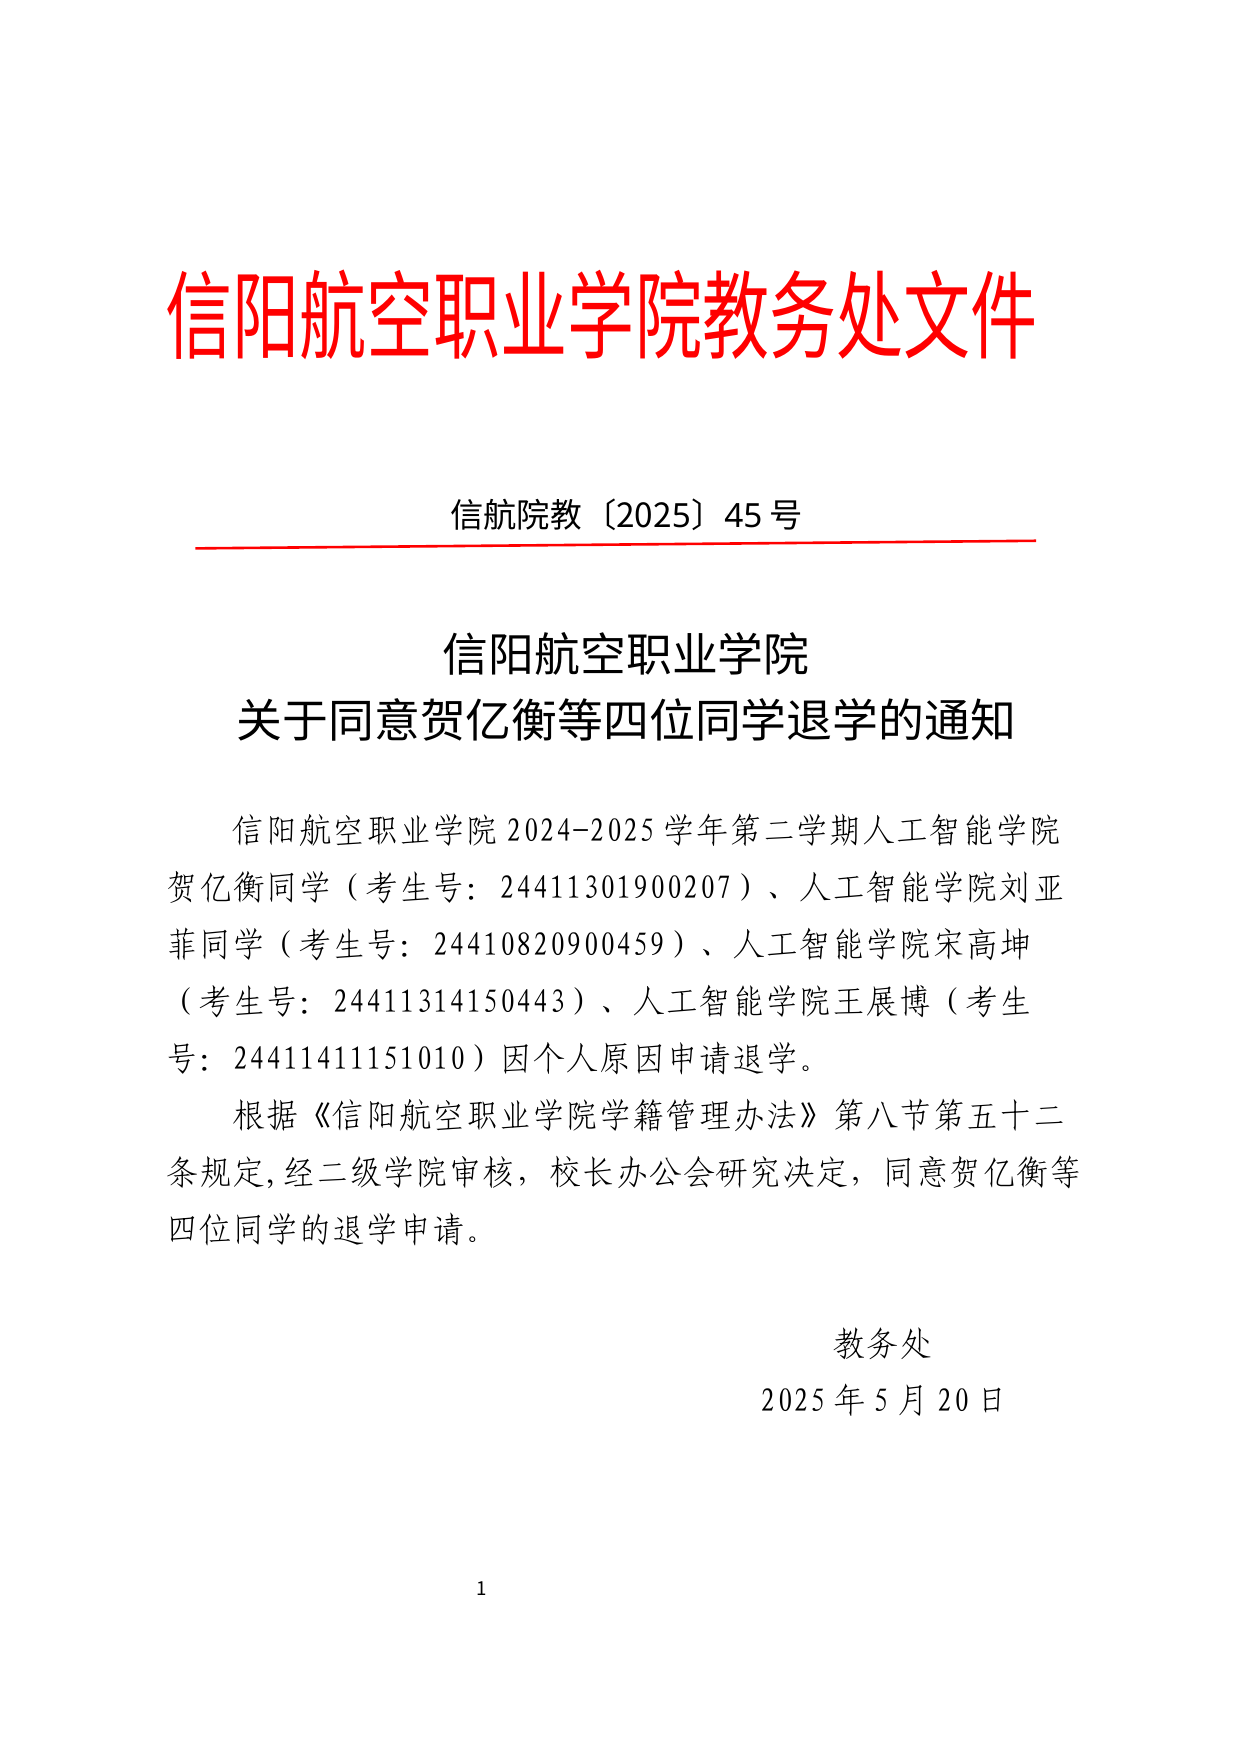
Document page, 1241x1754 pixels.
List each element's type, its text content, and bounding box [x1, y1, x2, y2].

text 信阳航空职业学院 [165, 618, 1087, 685]
text 信航院教〔2025〕45号 [165, 488, 1087, 537]
list 教务处 [165, 1322, 1087, 1360]
text 关于同意贺亿衡等四位同学退学的通知 [165, 685, 1087, 751]
list 信阳航空职业学院2024-2025学年第二学期人工智能学院贺亿衡同学（考生号：24411301900207）、人工智能学院刘亚菲同学（考生号：24410820900459）、人工智能学院宋高坤（考生号：24411314150443）、人工智能学院王展博（考生号：24411411151010）因个人原因申请退学。 [165, 809, 1087, 1075]
list 根据《信阳航空职业学院学籍管理办法》第八节第五十二条规定,经二级学院审核，校长办公会研究决定，同意贺亿衡等四位同学的退学申请。 [165, 1094, 1087, 1246]
text 信阳航空职业学院教务处文件 [165, 218, 1087, 385]
list 2025年5月20日 [165, 1379, 1087, 1417]
